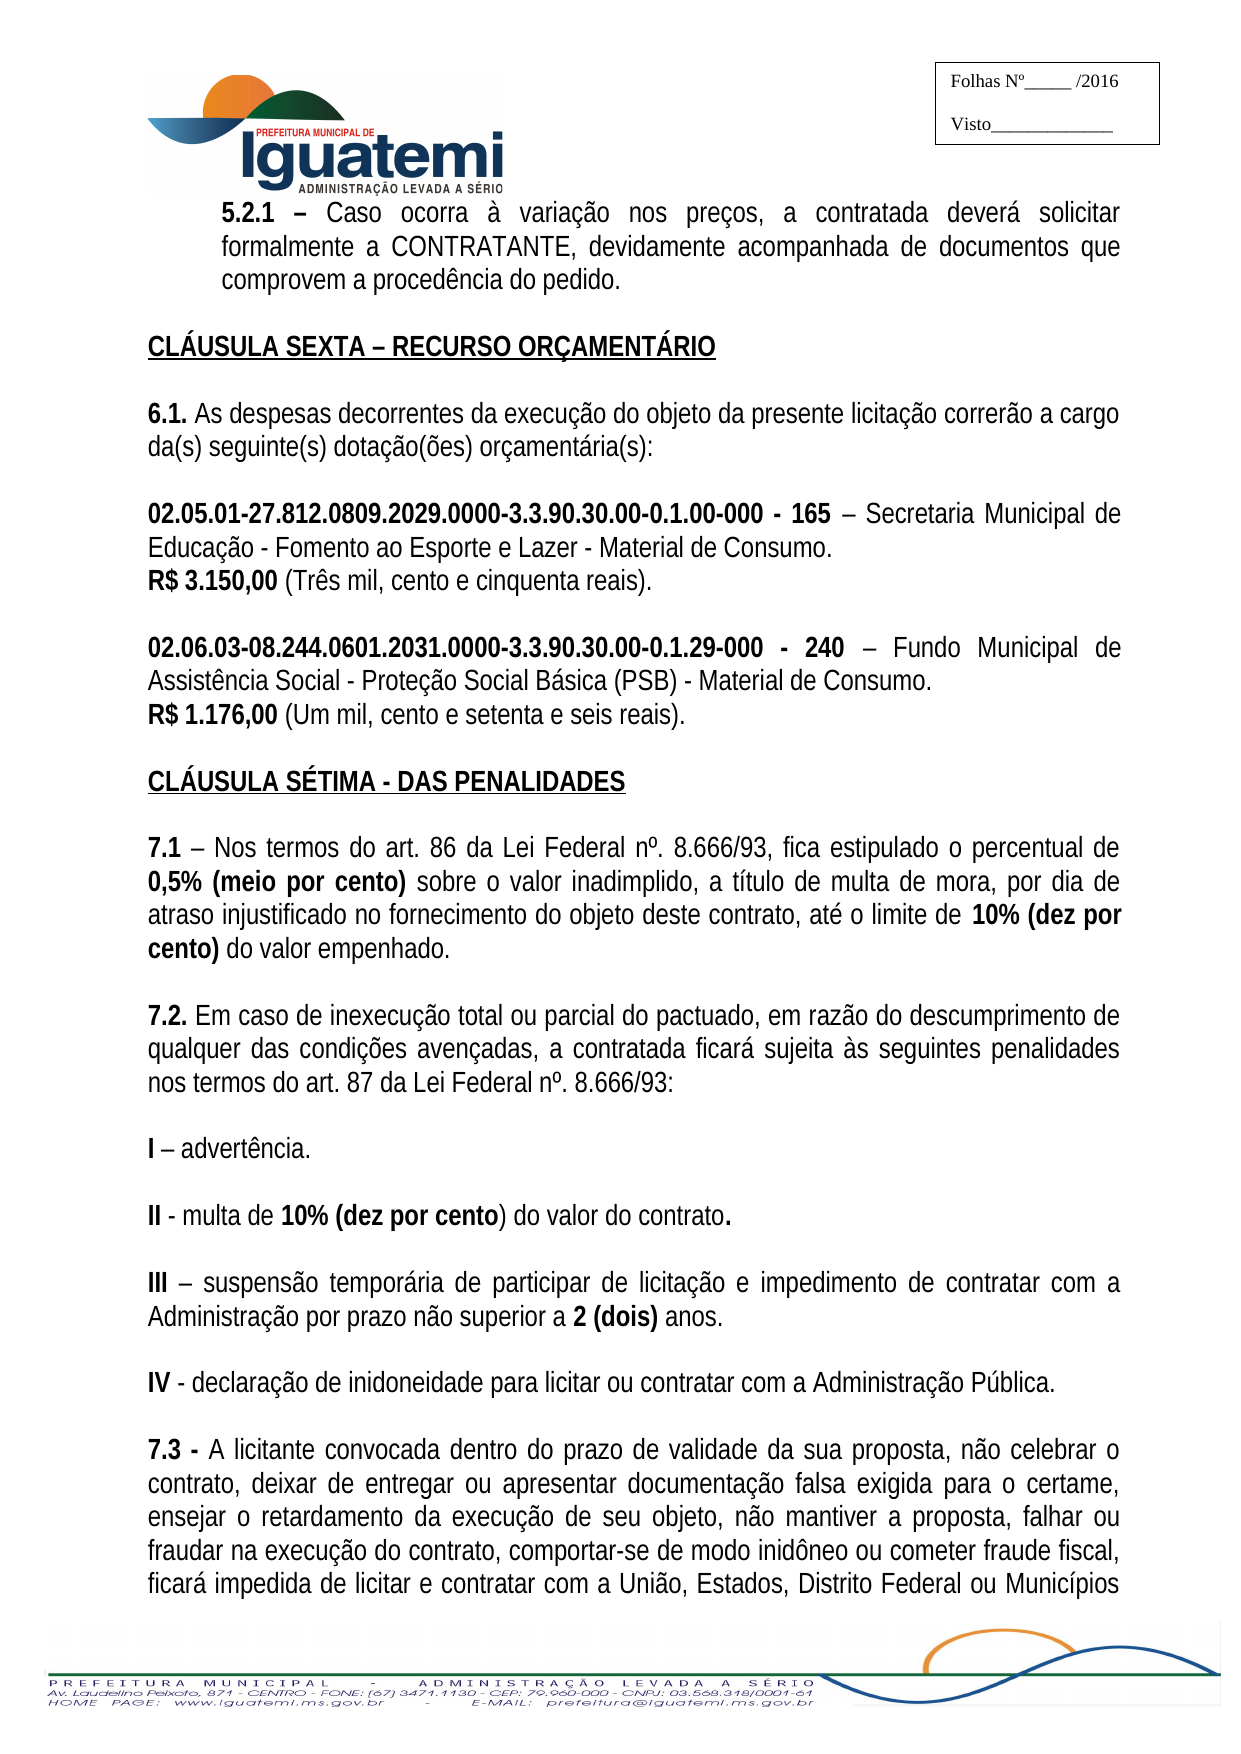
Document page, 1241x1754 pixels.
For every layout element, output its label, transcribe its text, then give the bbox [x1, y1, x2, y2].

text 02.06.03-08.244.0601.2031.0000-3.3.90.30.00-0.1.29-000 - 240 – Fundo Municipal de Assistência Social - Proteção Social Básica (PSB) - Material de Consumo. [148, 630, 1122, 697]
text 7.2. Em caso de inexecução total ou parcial do pactuado, em razão do descumprimento de qualquer das condições avençadas, a contratada ficará sujeita às seguintes penalidades nos termos do art. 87 da Lei Federal nº. 8.666/93: [148, 998, 1122, 1098]
text II - multa de 10% (dez por cento) do valor do contrato. [148, 1198, 1122, 1232]
subtitle CLÁUSULA SEXTA – RECURSO ORÇAMENTÁRIO [148, 329, 1186, 362]
picture [44, 1620, 1221, 1707]
text III – suspensão temporária de participar de licitação e impedimento de contratar com a Administração por prazo não superior a 2 (dois) anos. [148, 1265, 1122, 1332]
text I – advertência. [148, 1132, 1122, 1165]
text 02.05.01-27.812.0809.2029.0000-3.3.90.30.00-0.1.00-000 - 165 – Secretaria Municipal de Educação - Fomento ao Esporte e Lazer - Material de Consumo. [148, 496, 1122, 563]
text R$ 3.150,00 (Três mil, cento e cinquenta reais). [148, 563, 1122, 597]
text R$ 1.176,00 (Um mil, cento e setenta e seis reais). [148, 697, 1122, 730]
picture [147, 75, 503, 196]
text 7.1 – Nos termos do art. 86 da Lei Federal nº. 8.666/93, fica estipulado o percentual de 0,5% (meio por cento) sobre o valor inadimplido, a título de multa de mora, por dia de atraso injustificado no fornecimento do objeto deste contrato, até o limite de 10% (dez por cento) do valor empenhado. [148, 831, 1122, 964]
text CLÁUSULA SÉTIMA - DAS PENALIDADES [148, 764, 1122, 797]
text 5.2.1 – Caso ocorra à variação nos preços, a contratada deverá solicitar formalmente a CONTRATANTE, devidamente acompanhada de documentos que comprovem a procedência do pedido. [221, 195, 1122, 296]
text IV - declaração de inidoneidade para licitar ou contratar com a Administração Pública. [148, 1366, 1122, 1399]
text 6.1. As despesas decorrentes da execução do objeto da presente licitação correrão a cargo da(s) seguinte(s) dotação(ões) orçamentária(s): [148, 396, 1122, 463]
